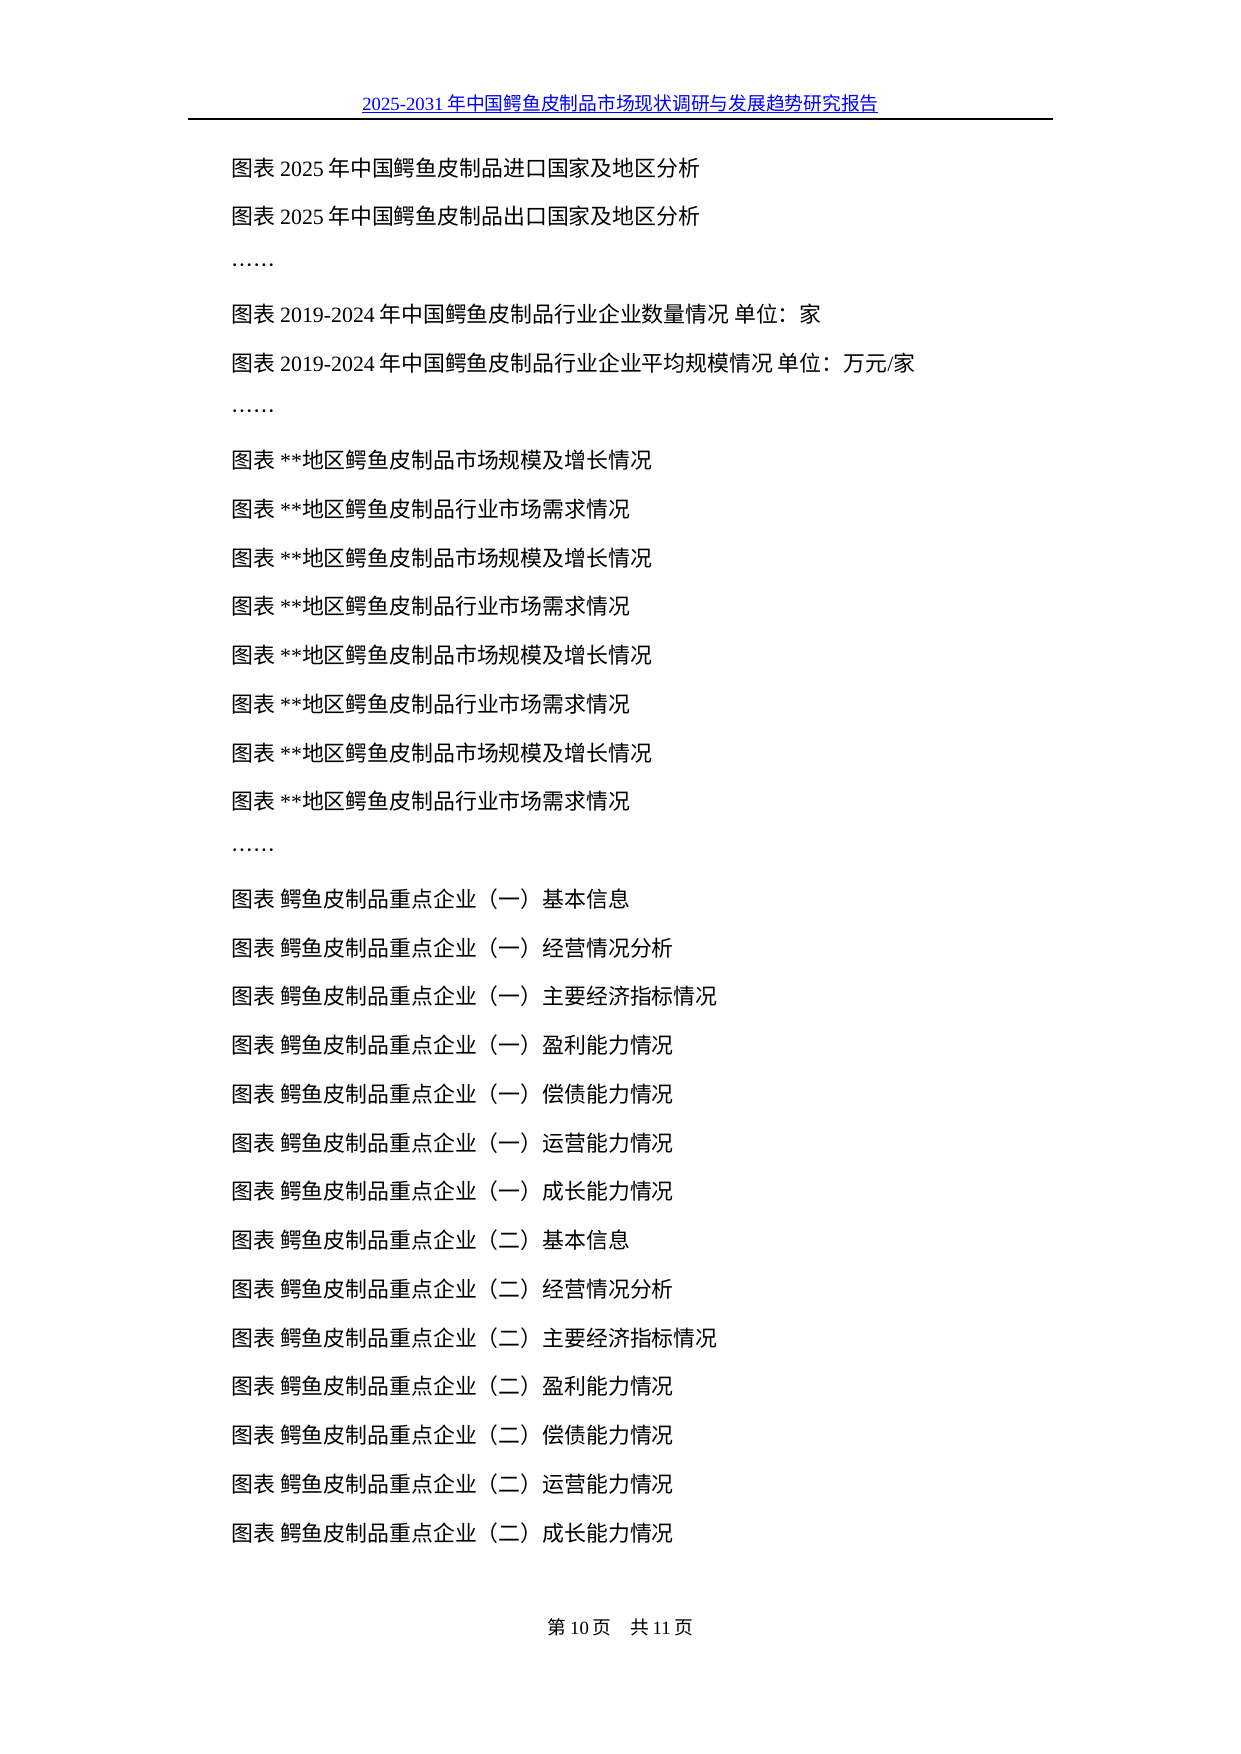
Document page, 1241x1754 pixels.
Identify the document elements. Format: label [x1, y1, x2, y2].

text [187, 150, 1053, 1548]
